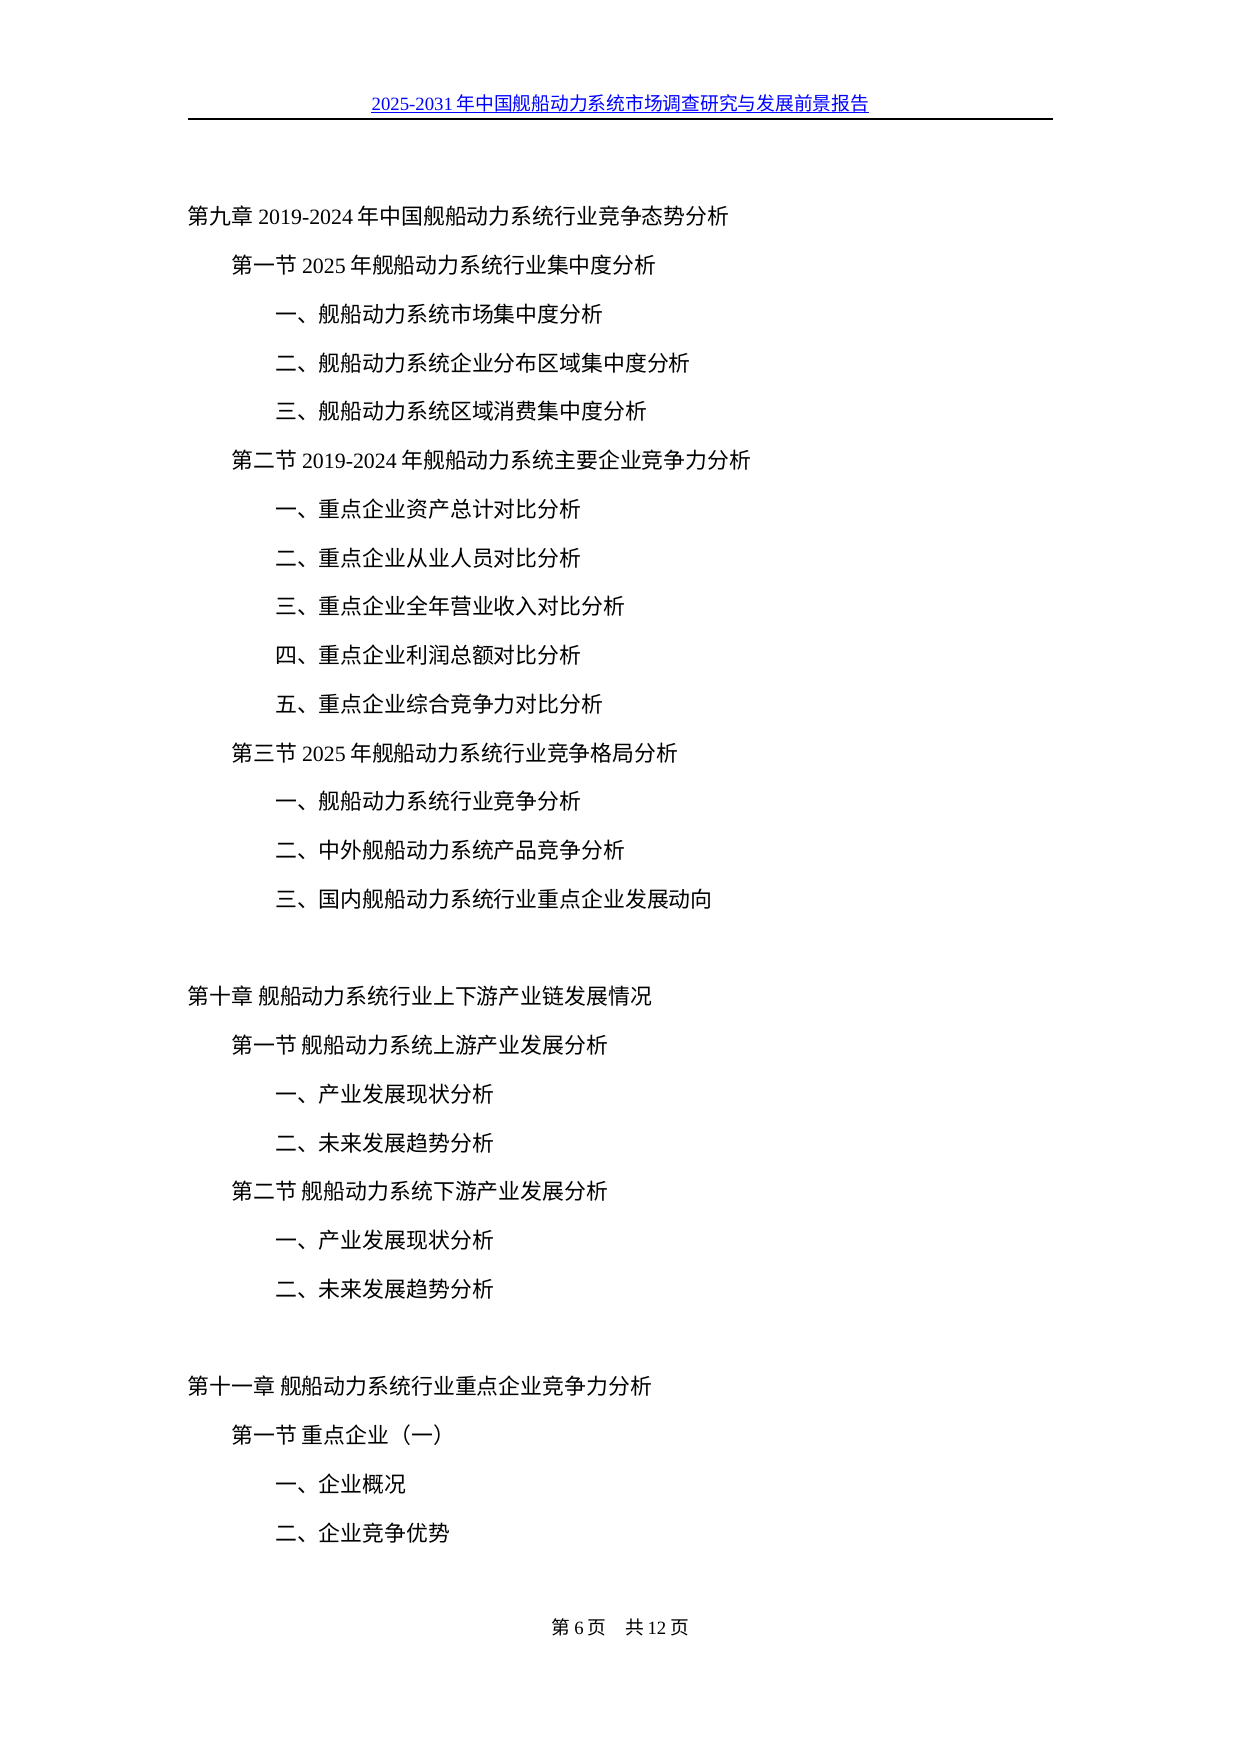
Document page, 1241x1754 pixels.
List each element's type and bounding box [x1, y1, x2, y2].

text [187, 150, 1053, 1548]
